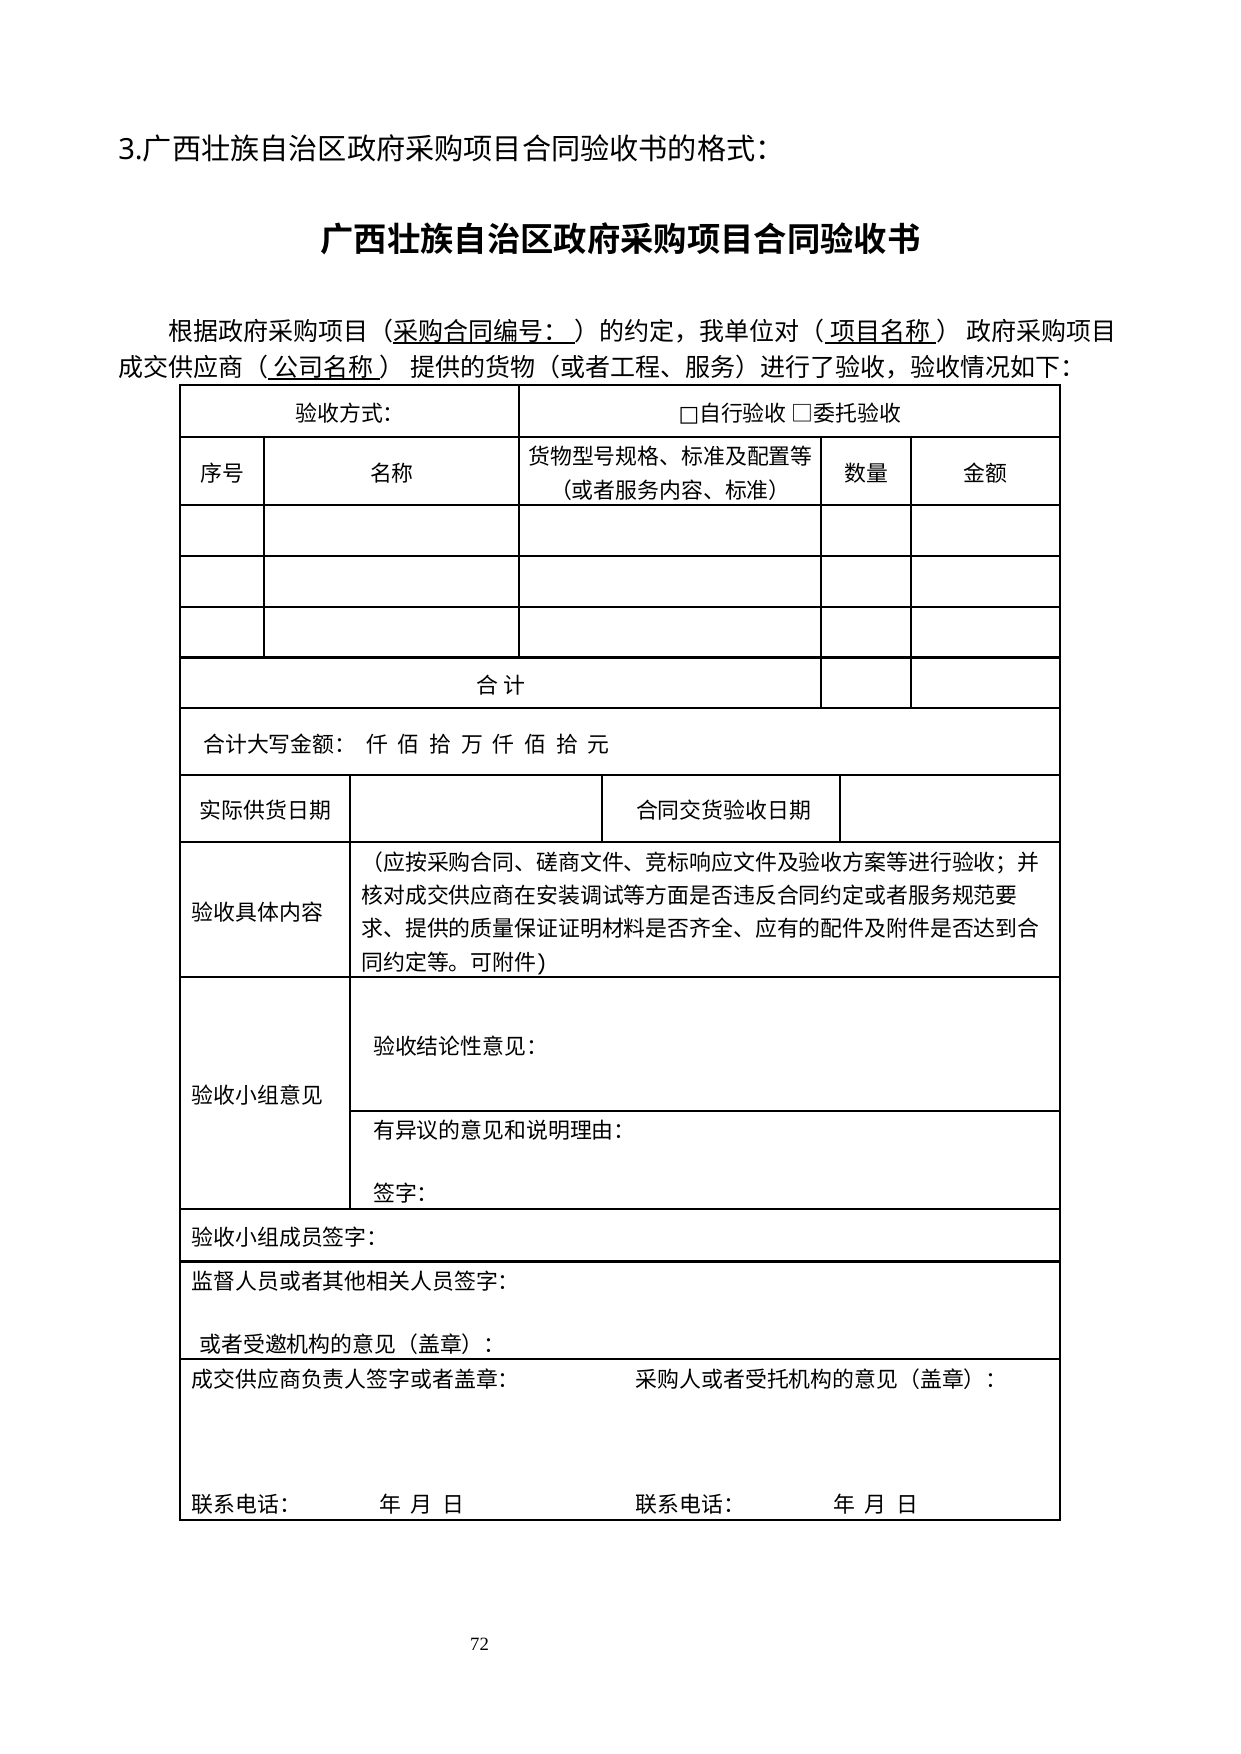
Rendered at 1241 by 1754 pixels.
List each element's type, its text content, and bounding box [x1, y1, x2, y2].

table_cell [822, 506, 910, 555]
table_cell 合 计 [181, 659, 820, 707]
table_cell 货物型号规格、标准及配置等（或者服务内容、标准） [520, 438, 820, 504]
table_cell 合计大写金额： 仟 佰 拾 万 仟 佰 拾 元 [181, 709, 1059, 774]
table_cell [912, 557, 1059, 606]
table_cell [265, 608, 518, 656]
table_cell 验收结论性意见： [351, 978, 1059, 1109]
table_cell [912, 608, 1059, 656]
table_cell [912, 659, 1059, 707]
text 广西壮族自治区政府采购项目合同验收书 [118, 211, 1122, 261]
table_cell [265, 506, 518, 555]
table_header □自行验收 □委托验收 [520, 386, 1059, 436]
table_cell [912, 506, 1059, 555]
table_cell [822, 659, 910, 707]
text 根据政府采购项目（采购合同编号： ）的约定，我单位对（ 项目名称 ） 政府采购项目成交供应商（ 公司名称 ） 提供的货物（或者工程、服务）进行了验收，验收情况如下： [118, 311, 1122, 384]
table_cell 数量 [822, 438, 910, 504]
table_header 验收方式： [181, 386, 518, 436]
table_cell 有异议的意见和说明理由： 签字： [351, 1112, 1059, 1207]
table_cell [520, 608, 820, 656]
table_cell [520, 506, 820, 555]
text 3.广西壮族自治区政府采购项目合同验收书的格式： [118, 118, 1122, 168]
table_cell 实际供货日期 [181, 776, 349, 841]
table_cell [822, 557, 910, 606]
table_cell 成交供应商负责人签字或者盖章： 联系电话： 年 月 日 [181, 1360, 613, 1519]
table_cell [822, 608, 910, 656]
table_cell [265, 557, 518, 606]
table_cell 名称 [265, 438, 518, 504]
table_cell 验收具体内容 [181, 843, 349, 976]
table_cell [181, 506, 263, 555]
table_cell 采购人或者受托机构的意见（盖章）： 联系电话： 年 月 日 [613, 1360, 1059, 1519]
table_cell （应按采购合同、磋商文件、竞标响应文件及验收方案等进行验收；并核对成交供应商在安装调试等方面是否违反合同约定或者服务规范要求、提供的质量保证证明材料是否齐全、应有的配件及附件是否达到合同约定等。可附件) [351, 843, 1059, 976]
table_cell [181, 608, 263, 656]
table_cell 金额 [912, 438, 1059, 504]
table_cell [520, 557, 820, 606]
table_cell 验收小组成员签字： [181, 1210, 1059, 1260]
table_cell 序号 [181, 438, 263, 504]
table_cell [351, 776, 601, 841]
table_cell 监督人员或者其他相关人员签字： 或者受邀机构的意见（盖章）： [181, 1263, 1059, 1358]
table_cell [181, 557, 263, 606]
table_cell 合同交货验收日期 [603, 776, 839, 841]
table_cell [841, 776, 1059, 841]
table_cell 验收小组意见 [181, 978, 349, 1207]
